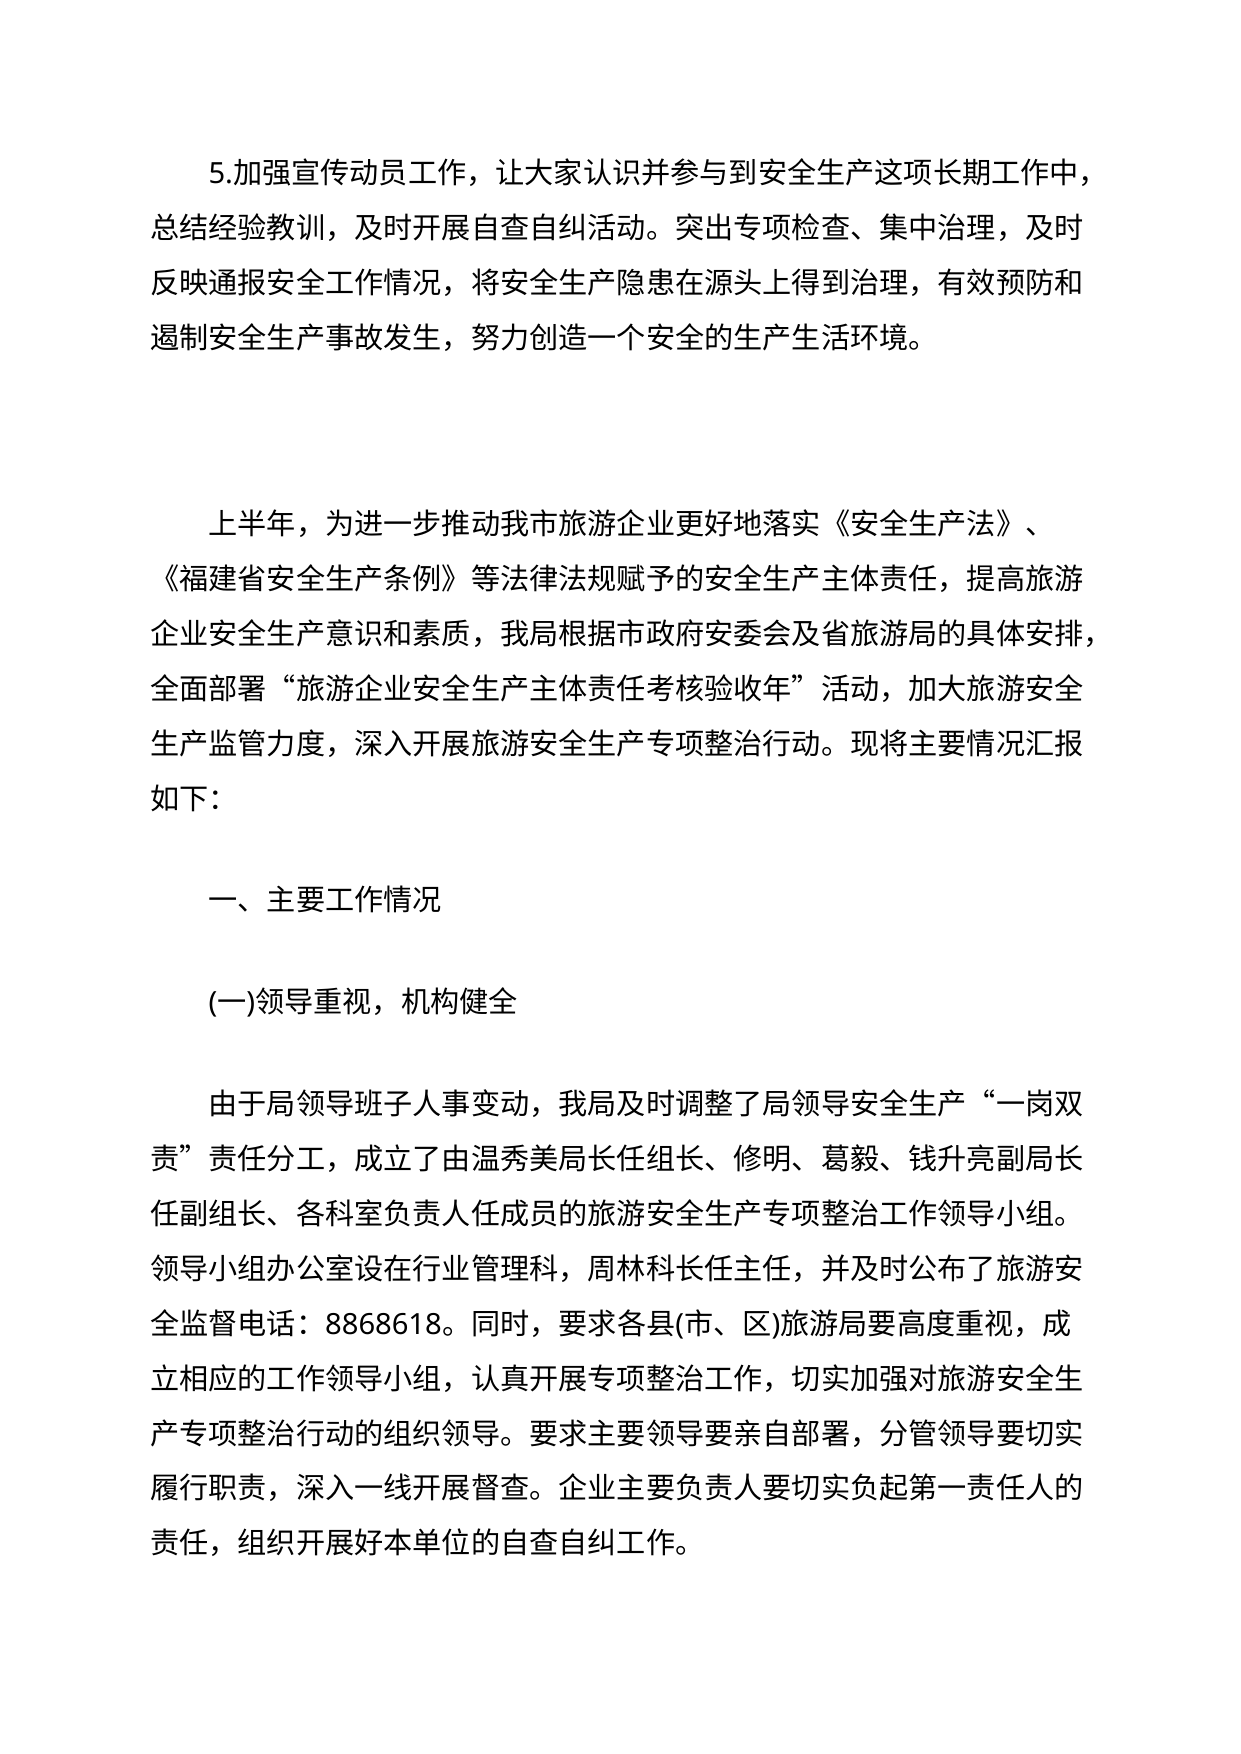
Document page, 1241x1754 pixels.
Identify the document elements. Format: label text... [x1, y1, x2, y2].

text 由于局领导班子人事变动，我局及时调整了局领导安全生产“一岗双责”责任分工，成立了由温秀美局长任组长、修明、葛毅、钱升亮副局长任副组长、各科室负责人任成员的旅游安全生产专项整治工作领导小组。领导小组办公室设在行业管理科，周林科长任主任，并及时公布了旅游安全监督电话：8868618。同时，要求各县(市、区)旅游局要高度重视，成立相应的工作领导小组，认真开展专项整治工作，切实加强对旅游安全生产专项整治行动的组织领导。要求主要领导要亲自部署，分管领导要切实履行职责，深入一线开展督查。企业主要负责人要切实负起第一责任人的责任，组织开展好本单位的自查自纠工作。 [150, 1081, 1090, 1562]
text 一、主要工作情况 [150, 877, 1090, 919]
text (一)领导重视，机构健全 [150, 979, 1090, 1021]
text 上半年，为进一步推动我市旅游企业更好地落实《安全生产法》、《福建省安全生产条例》等法律法规赋予的安全生产主体责任，提高旅游企业安全生产意识和素质，我局根据市政府安委会及省旅游局的具体安排，全面部署“旅游企业安全生产主体责任考核验收年”活动，加大旅游安全生产监管力度，深入开展旅游安全生产专项整治行动。现将主要情况汇报如下： [150, 501, 1090, 817]
text 5.加强宣传动员工作，让大家认识并参与到安全生产这项长期工作中，总结经验教训，及时开展自查自纠活动。突出专项检查、集中治理，及时反映通报安全工作情况，将安全生产隐患在源头上得到治理，有效预防和遏制安全生产事故发生，努力创造一个安全的生产生活环境。 [150, 150, 1090, 357]
